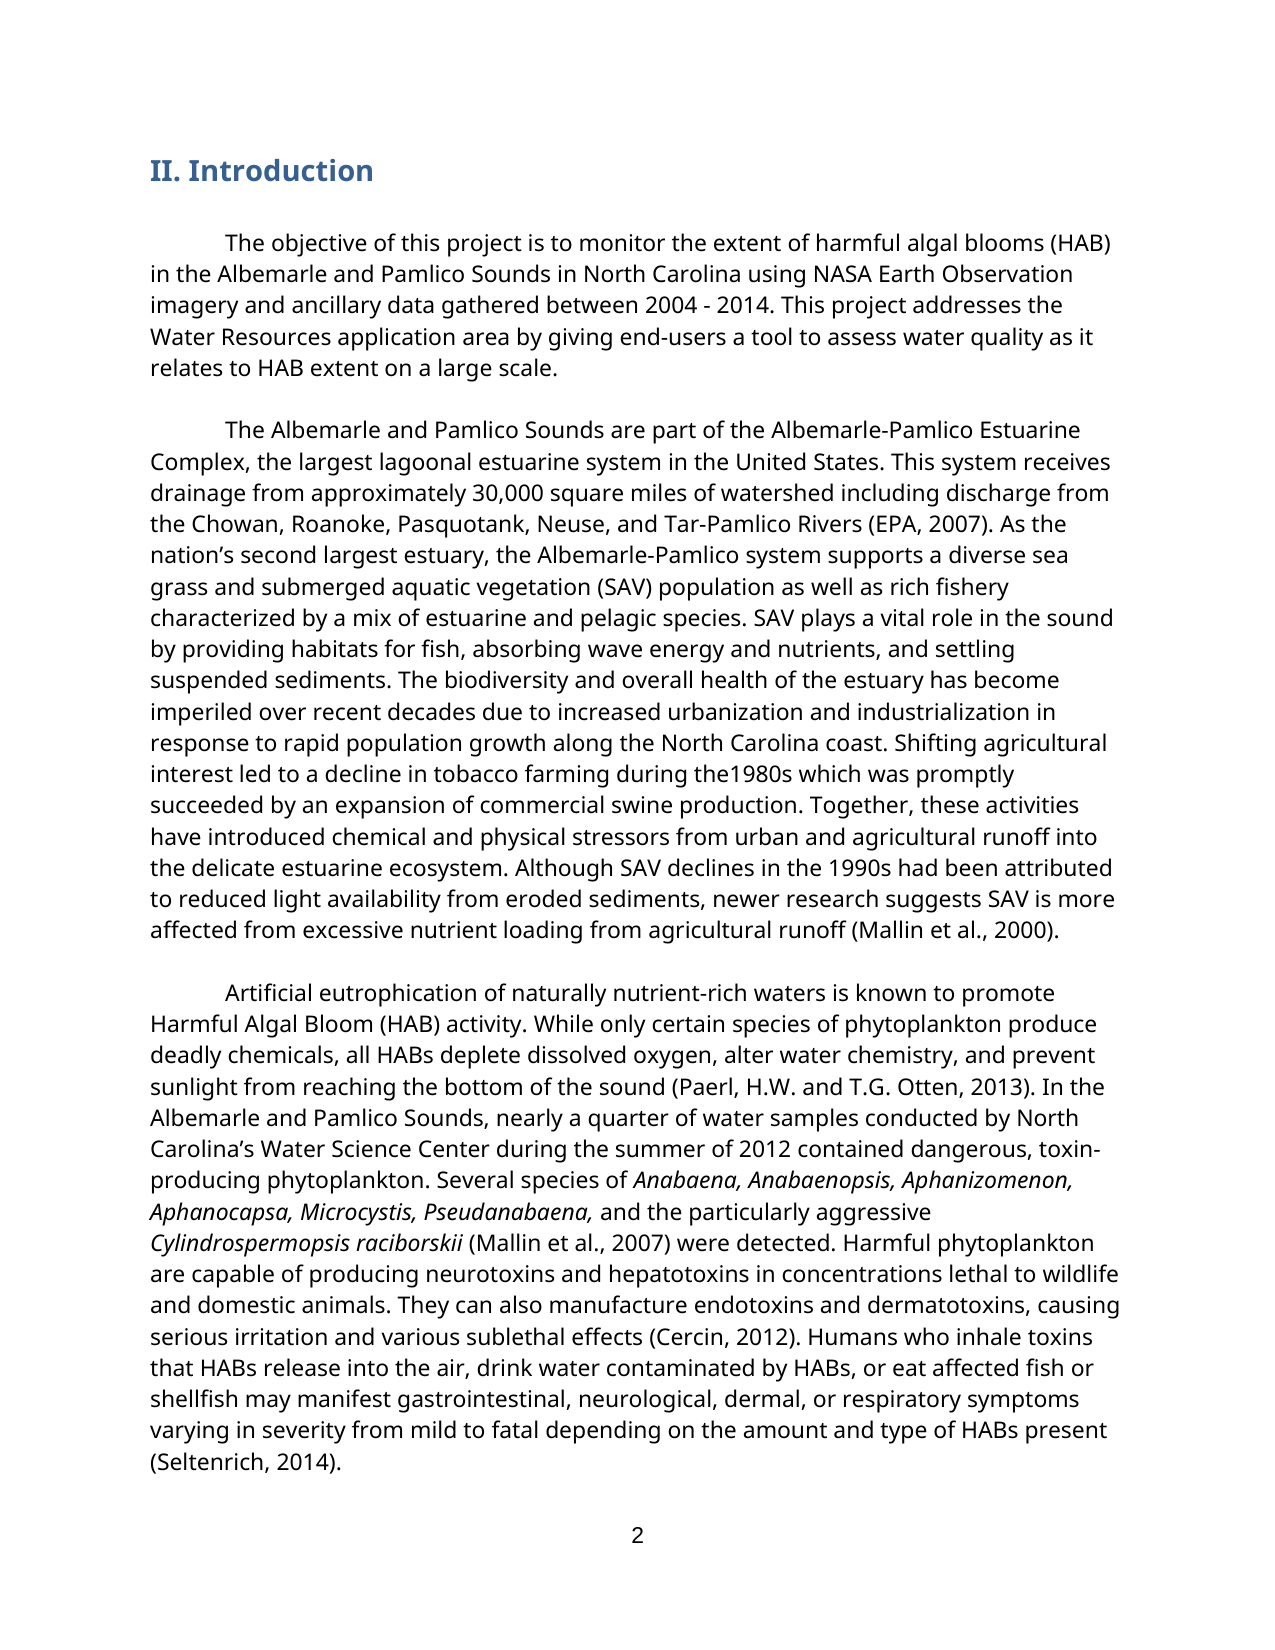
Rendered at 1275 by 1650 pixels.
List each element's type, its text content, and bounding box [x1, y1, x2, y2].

subtitle II. Introduction [150, 150, 1125, 190]
text The Albemarle and Pamlico Sounds are part of the Albemarle-Pamlico Estuarine Complex, the largest lagoonal estuarine system in the United States. This system receives drainage from approximately 30,000 square miles of watershed including discharge from the Chowan, Roanoke, Pasquotank, Neuse, and Tar-Pamlico Rivers (EPA, 2007). As the nation’s second largest estuary, the Albemarle-Pamlico system supports a diverse sea grass and submerged aquatic vegetation (SAV) population as well as rich fishery characterized by a mix of estuarine and pelagic species. SAV plays a vital role in the sound by providing habitats for fish, absorbing wave energy and nutrients, and settling suspended sediments. The biodiversity and overall health of the estuary has become imperiled over recent decades due to increased urbanization and industrialization in response to rapid population growth along the North Carolina coast. Shifting agricultural interest led to a decline in tobacco farming during the1980s which was promptly succeeded by an expansion of commercial swine production. Together, these activities have introduced chemical and physical stressors from urban and agricultural runoff into the delicate estuarine ecosystem. Although SAV declines in the 1990s had been attributed to reduced light availability from eroded sediments, newer research suggests SAV is more affected from excessive nutrient loading from agricultural runoff (Mallin et al., 2000). [150, 414, 1125, 946]
text Artificial eutrophication of naturally nutrient-rich waters is known to promote Harmful Algal Bloom (HAB) activity. While only certain species of phytoplankton produce deadly chemicals, all HABs deplete dissolved oxygen, alter water chemistry, and prevent sunlight from reaching the bottom of the sound (Paerl, H.W. and T.G. Otten, 2013). In the Albemarle and Pamlico Sounds, nearly a quarter of water samples conducted by North Carolina’s Water Science Center during the summer of 2012 contained dangerous, toxin-producing phytoplankton. Several species of Anabaena, Anabaenopsis, Aphanizomenon, Aphanocapsa, Microcystis, Pseudanabaena, and the particularly aggressive Cylindrospermopsis raciborskii (Mallin et al., 2007) were detected. Harmful phytoplankton are capable of producing neurotoxins and hepatotoxins in concentrations lethal to wildlife and domestic animals. They can also manufacture endotoxins and dermatotoxins, causing serious irritation and various sublethal effects (Cercin, 2012). Humans who inhale toxins that HABs release into the air, drink water contaminated by HABs, or eat affected fish or shellfish may manifest gastrointestinal, neurological, dermal, or respiratory symptoms varying in severity from mild to fatal depending on the amount and type of HABs present (Seltenrich, 2014). [150, 977, 1125, 1477]
text The objective of this project is to monitor the extent of harmful algal blooms (HAB) in the Albemarle and Pamlico Sounds in North Carolina using NASA Earth Observation imagery and ancillary data gathered between 2004 - 2014. This project addresses the Water Resources application area by giving end-users a tool to assess water quality as it relates to HAB extent on a large scale. [150, 227, 1125, 383]
